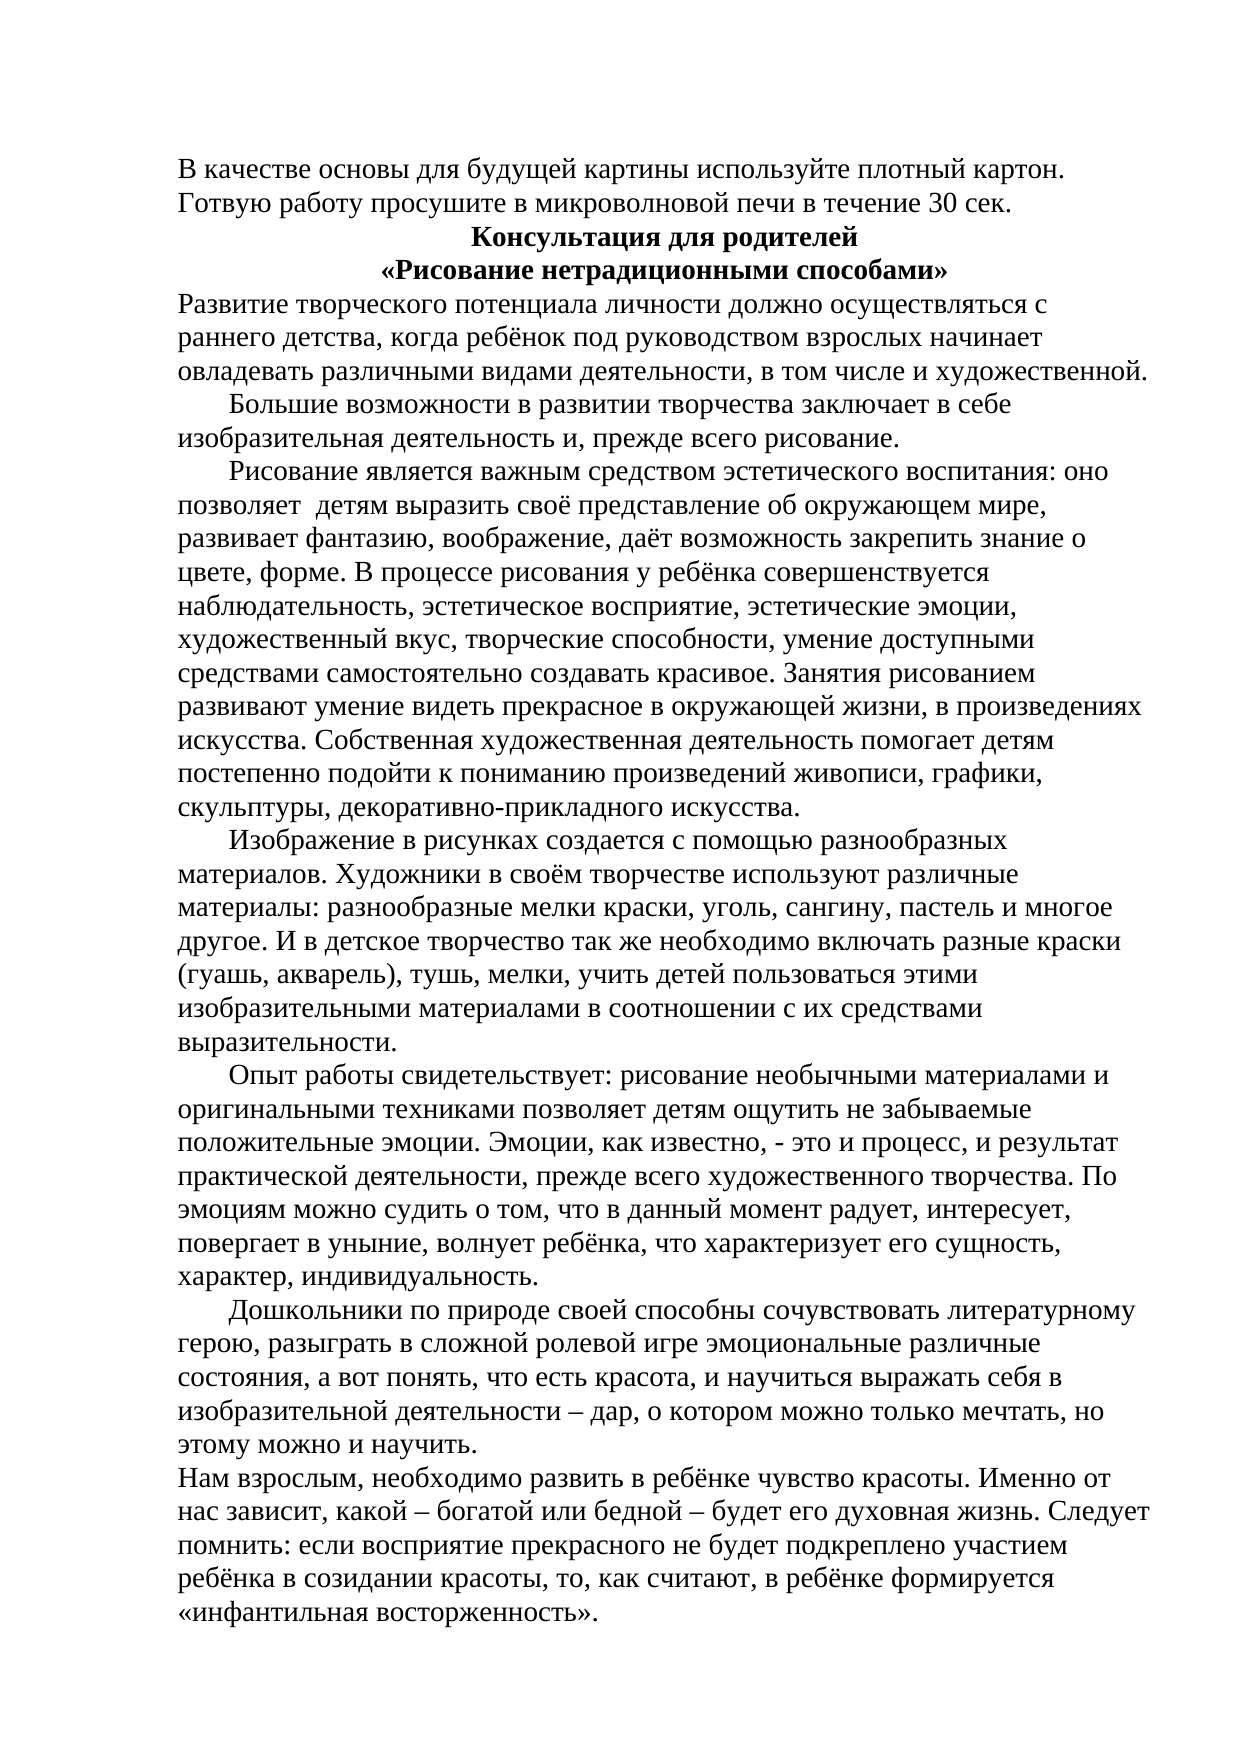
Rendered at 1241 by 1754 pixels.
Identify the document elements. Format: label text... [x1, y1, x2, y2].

text Консультация для родителей [177, 219, 1152, 252]
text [177, 286, 1152, 1627]
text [177, 118, 1152, 219]
text «Рисование нетрадиционными способами» [177, 252, 1152, 286]
